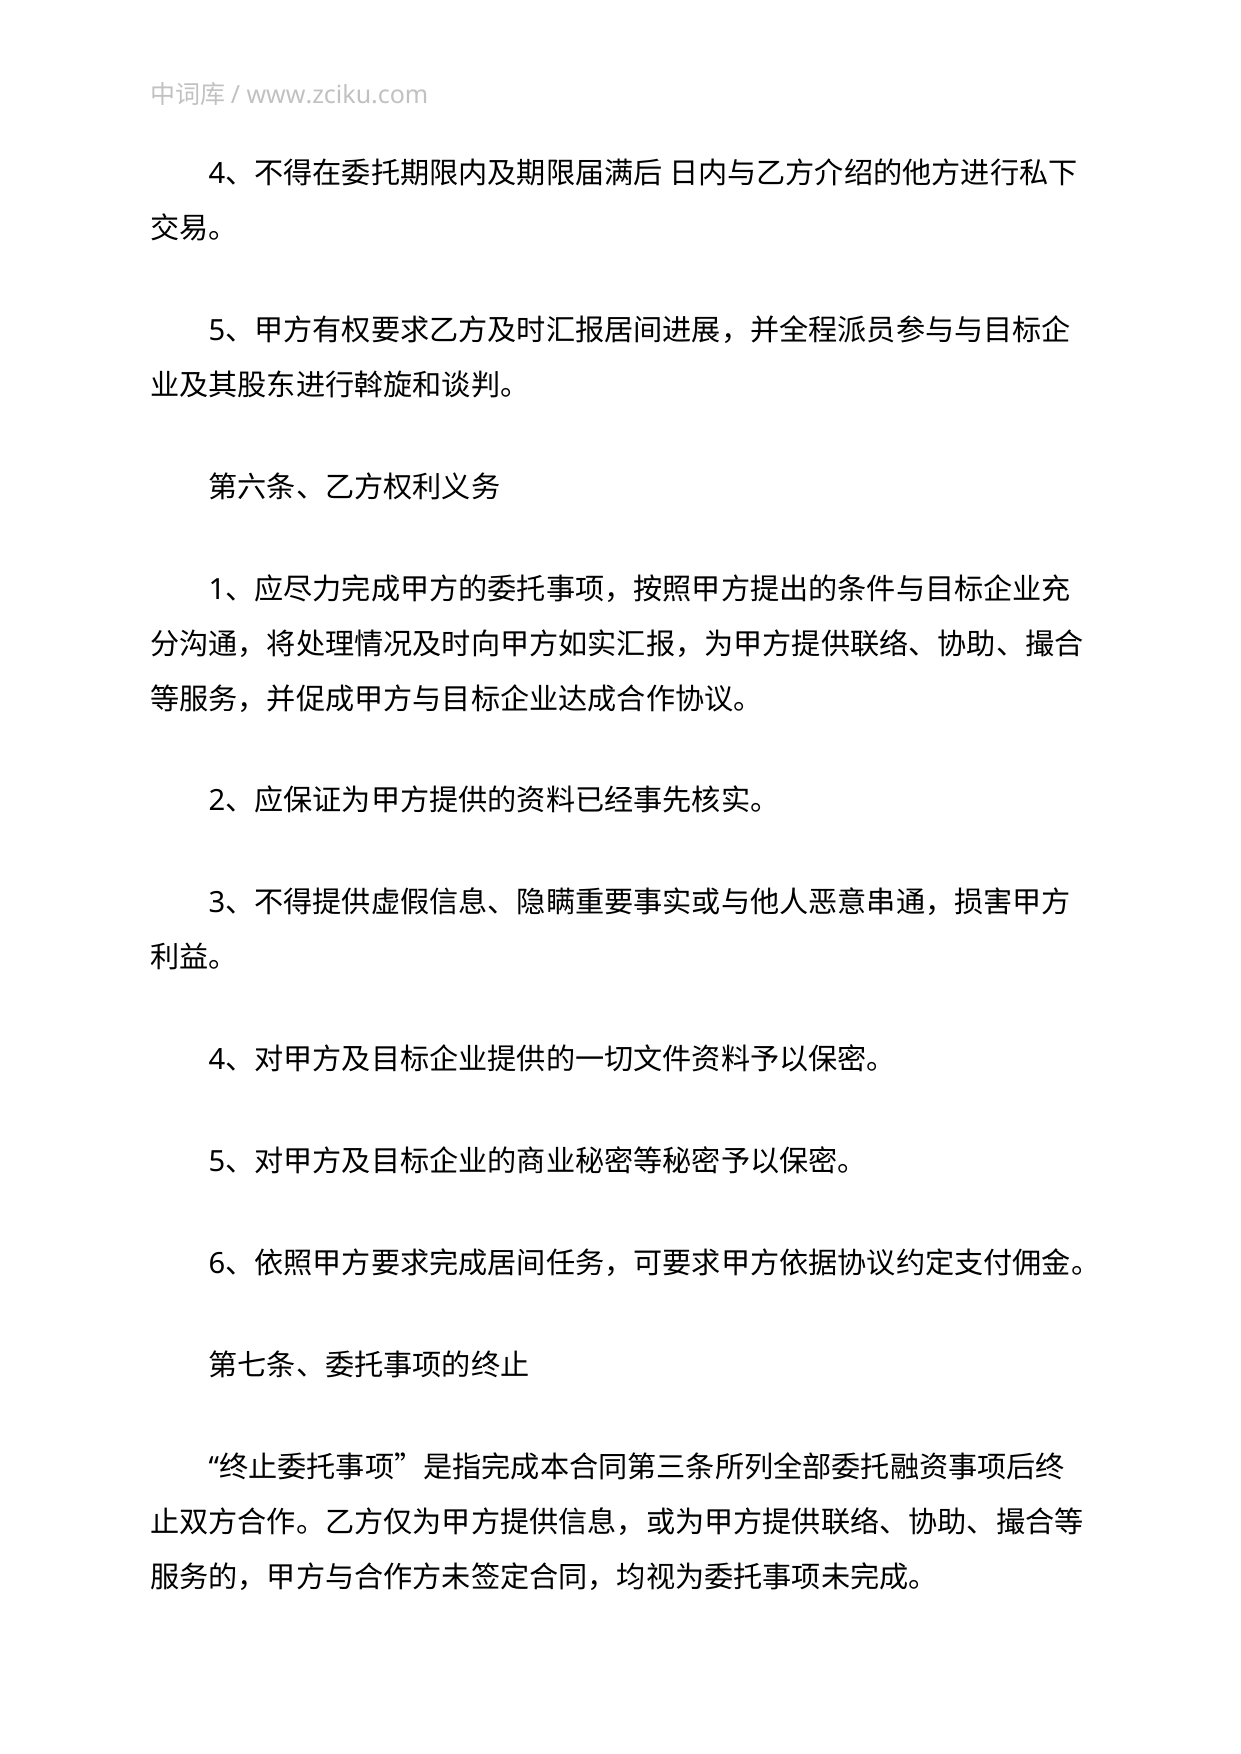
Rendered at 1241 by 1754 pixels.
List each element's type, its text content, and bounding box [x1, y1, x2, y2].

text 3、不得提供虚假信息、隐瞒重要事实或与他人恶意串通，损害甲方利益。 [150, 879, 1090, 976]
text 2、应保证为甲方提供的资料已经事先核实。 [150, 777, 1090, 819]
text 5、甲方有权要求乙方及时汇报居间进展，并全程派员参与与目标企业及其股东进行斡旋和谈判。 [150, 307, 1090, 404]
text 第六条、乙方权利义务 [150, 463, 1090, 506]
text 1、应尽力完成甲方的委托事项，按照甲方提出的条件与目标企业充分沟通，将处理情况及时向甲方如实汇报，为甲方提供联络、协助、撮合等服务，并促成甲方与目标企业达成合作协议。 [150, 565, 1090, 717]
text 4、对甲方及目标企业提供的一切文件资料予以保密。 [150, 1036, 1090, 1078]
text “终止委托事项”是指完成本合同第三条所列全部委托融资事项后终止双方合作。乙方仅为甲方提供信息，或为甲方提供联络、协助、撮合等服务的，甲方与合作方未签定合同，均视为委托事项未完成。 [150, 1443, 1090, 1596]
text 6、依照甲方要求完成居间任务，可要求甲方依据协议约定支付佣金。 [150, 1240, 1090, 1282]
text 第七条、委托事项的终止 [150, 1342, 1090, 1384]
text 4、不得在委托期限内及期限届满后 日内与乙方介绍的他方进行私下交易。 [150, 150, 1090, 247]
text 5、对甲方及目标企业的商业秘密等秘密予以保密。 [150, 1138, 1090, 1180]
